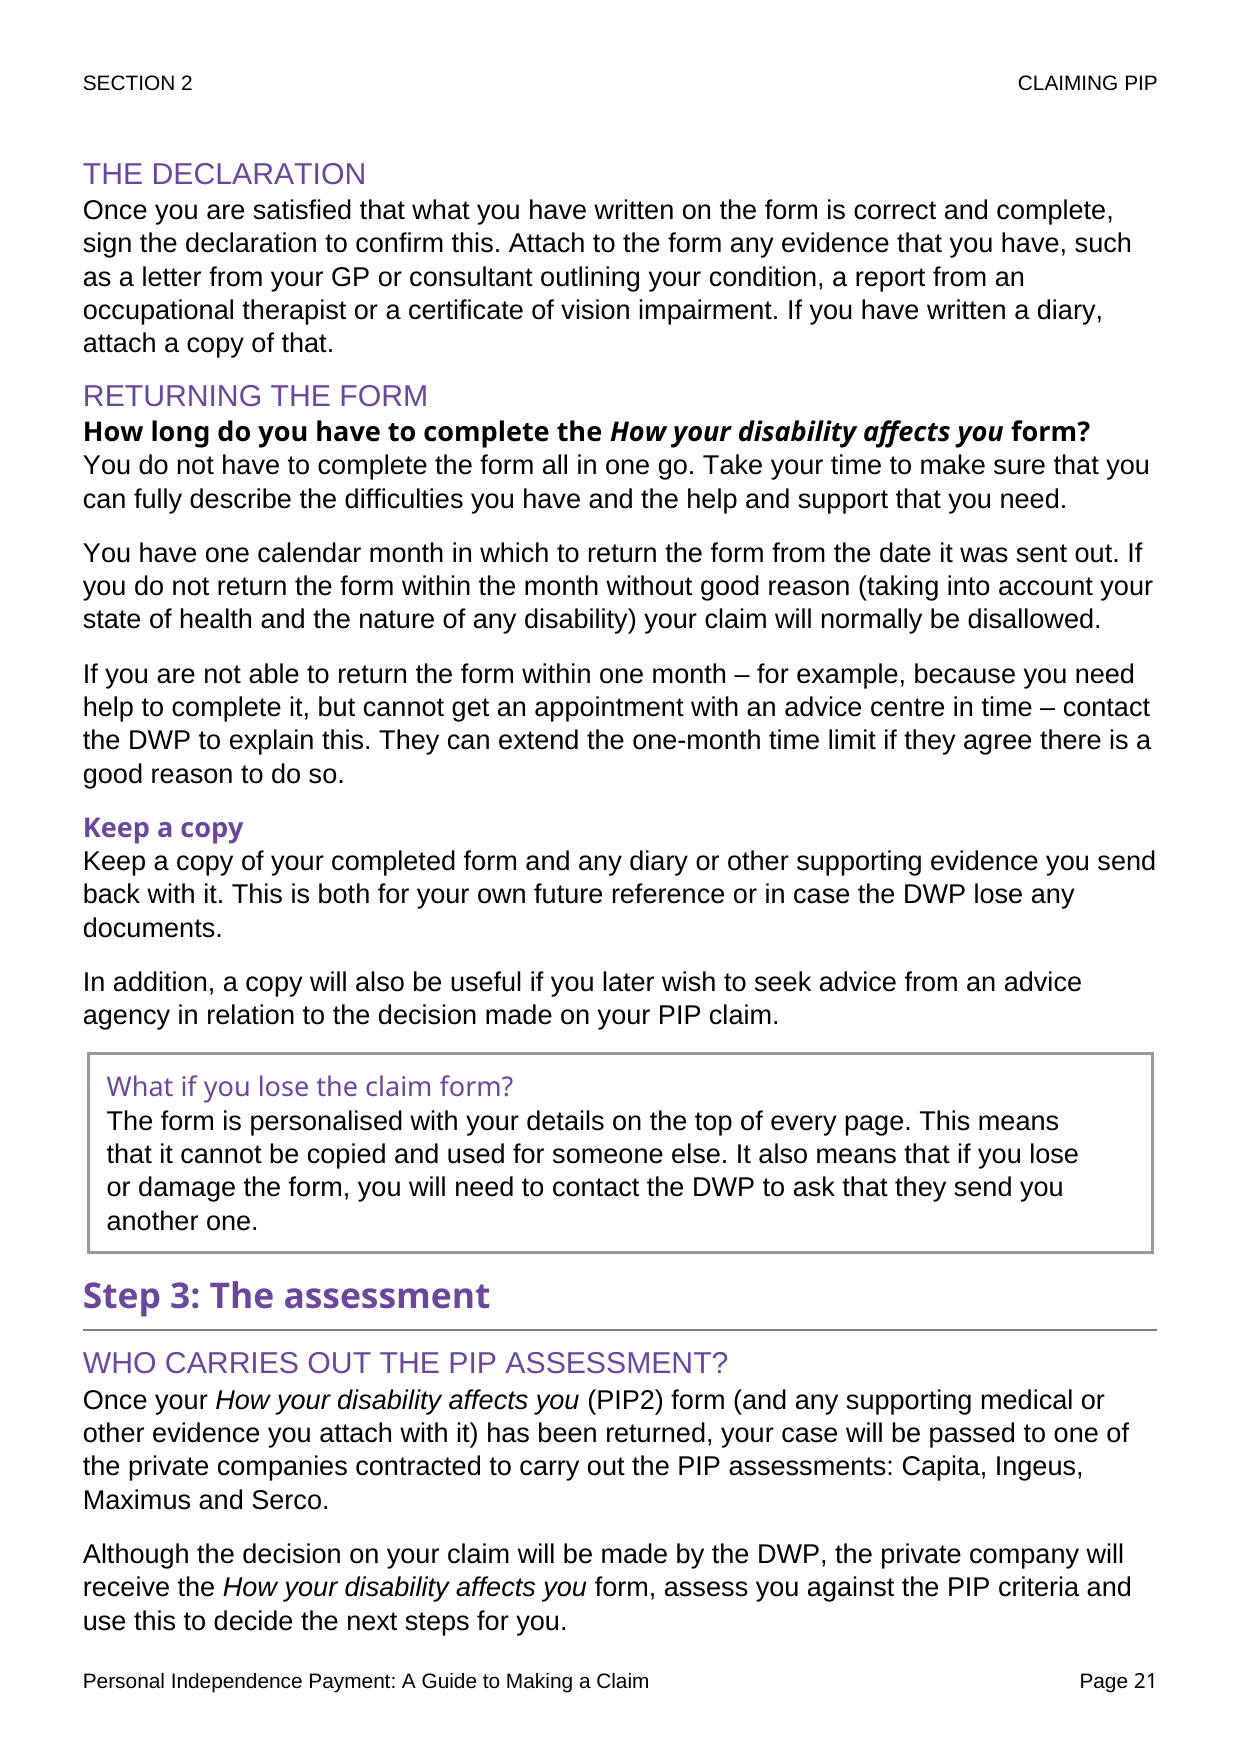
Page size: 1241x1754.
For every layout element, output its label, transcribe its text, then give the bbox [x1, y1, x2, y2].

text Once you are satisfied that what you have written on the form is correct and complete, sign the declaration to confirm this. Attach to the form any evidence that you have, such as a letter from your GP or consultant outlining your condition, a report from an occupational therapist or a certificate of vision impairment. If you have written a diary, attach a copy of that. [83, 193, 1157, 359]
subtitle WHO CARRIES OUT THE PIP ASSESSMENT? [83, 1348, 1157, 1380]
subtitle THE DECLARATION [83, 158, 1157, 191]
subtitle Keep a copy [83, 811, 1157, 844]
text Keep a copy of your completed form and any diary or other supporting evidence you send back with it. This is both for your own future reference or in case the DWP lose any documents. [83, 844, 1157, 944]
text If you are not able to return the form within one month – for example, because you need help to complete it, but cannot get an appointment with an advice centre in time – contact the DWP to explain this. They can extend the one-month time limit if they agree there is a good reason to do so. [83, 656, 1157, 790]
text In addition, a copy will also be useful if you later wish to seek advice from an advice agency in relation to the decision made on your PIP claim. [83, 965, 1157, 1031]
text You do not have to complete the form all in one go. Take your time to make sure that you can fully describe the difficulties you have and the help and support that you need. [83, 448, 1157, 515]
subtitle How long do you have to complete the How your disability affects you form? [83, 415, 1157, 448]
subtitle RETURNING THE FORM [83, 380, 1157, 413]
text What if you lose the claim form? The form is personalised with your details on the top of every page. This means that it cannot be copied and used for someone else. It also means that if you lose or damage the form, you will need to contact the DWP to ask that they send you another one. [90, 1055, 1151, 1251]
text Although the decision on your claim will be made by the DWP, the private company will receive the How your disability affects you form, assess you against the PIP criteria and use this to decide the next steps for you. [83, 1537, 1157, 1637]
text You have one calendar month in which to return the form from the date it was sent out. If you do not return the form within the month without good reason (taking into account your state of health and the nature of any disability) your claim will normally be disallowed. [83, 536, 1157, 636]
text Once your How your disability affects you (PIP2) form (and any supporting medical or other evidence you attach with it) has been returned, your case will be passed to one of the private companies contracted to carry out the PIP assessments: Capita, Ingeus, Maximus and Serco. [83, 1382, 1157, 1516]
subtitle Step 3: The assessment [83, 1275, 1157, 1329]
